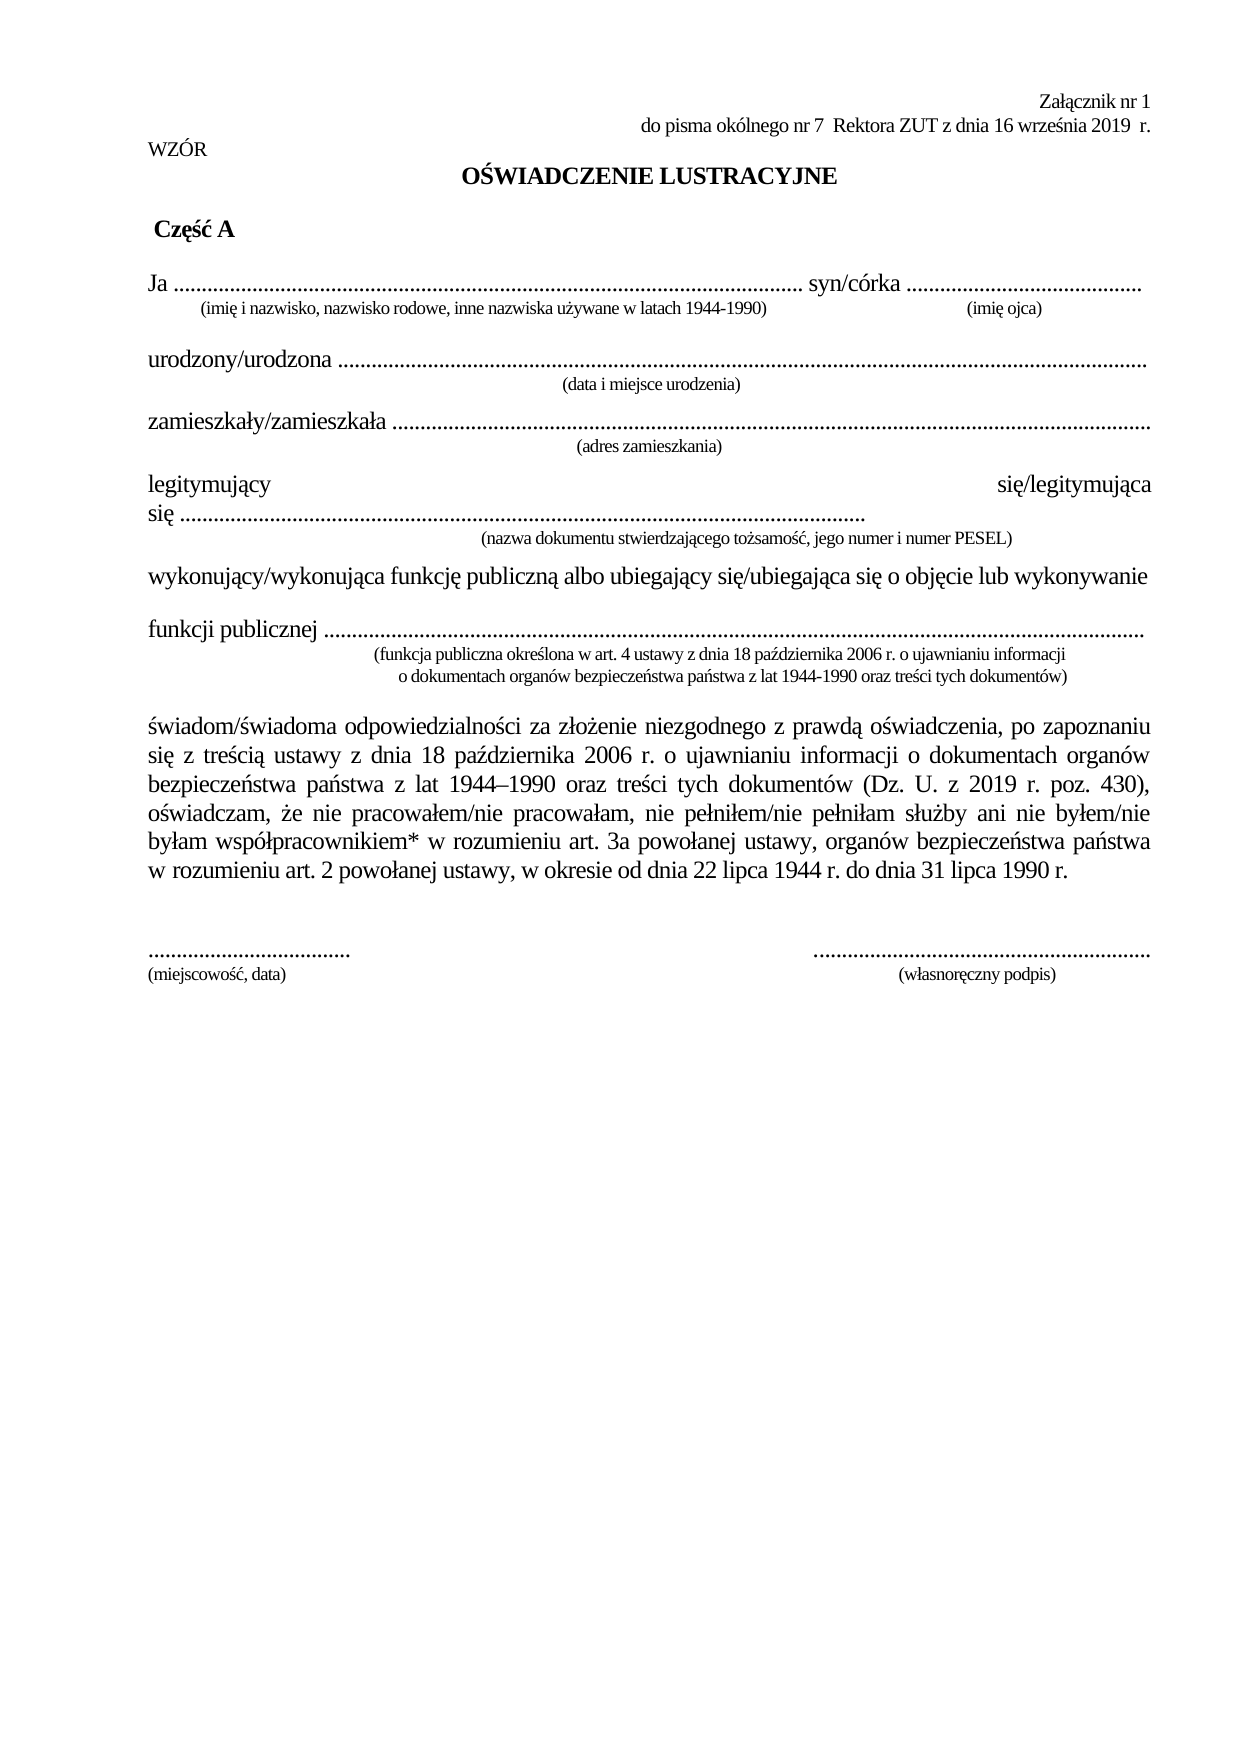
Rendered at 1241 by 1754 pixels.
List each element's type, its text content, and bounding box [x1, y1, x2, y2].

text (funkcja publiczna określona w art. 4 ustawy z dnia 18 października 2006 r. o ujawnianiu informacji [325, 643, 1152, 665]
text (adres zamieszkania) [148, 435, 1152, 457]
text wykonujący/wykonująca funkcję publiczną albo ubiegający się/ubiegająca się o objęcie lub wykonywanie [148, 561, 1152, 589]
text legitymujący się/legitymująca się .......................................................................................................................... [148, 469, 1152, 527]
text .................................... ............................................................ [148, 934, 1152, 963]
text WZÓR [148, 137, 1152, 161]
text (imię i nazwisko, nazwisko rodowe, inne nazwiska używane w latach 1944-1990) (imię ojca) [148, 297, 1152, 319]
text (nazwa dokumentu stwierdzającego tożsamość, jego numer i numer PESEL) [473, 527, 1152, 548]
text świadom/świadoma odpowiedzialności za złożenie niezgodnego z prawdą oświadczenia, po zapoznaniu się z treścią ustawy z dnia 18 października 2006 r. o ujawnianiu informacji o dokumentach organów bezpieczeństwa państwa z lat 1944–1990 oraz treści tych dokumentów (Dz. U. z 2019 r. poz. 430), oświadczam, że nie pracowałem/nie pracowałam, nie pełniłem/nie pełniłam służby ani nie byłem/nie byłam współpracownikiem* w rozumieniu art. 3a powołanej ustawy, organów bezpieczeństwa państwa w rozumieniu art. 2 powołanej ustawy, w okresie od dnia 22 lipca 1944 r. do dnia 31 lipca 1990 r. [148, 711, 1152, 884]
text Ja ................................................................................................................ syn/córka .......................................... [148, 268, 1152, 297]
text urodzony/urodzona ................................................................................................................................................ [148, 344, 1152, 372]
text (data i miejsce urodzenia) [148, 372, 1152, 394]
text do pisma okólnego nr 7 Rektora ZUT z dnia 16 września 2019 r. [148, 113, 1152, 137]
text Załącznik nr 1 [148, 89, 1152, 113]
text (miejscowość, data) (własnoręczny podpis) [148, 963, 1152, 984]
text Część A [148, 214, 1152, 243]
text o dokumentach organów bezpieczeństwa państwa z lat 1944-1990 oraz treści tych dokumentów) [325, 665, 1152, 686]
text OŚWIADCZENIE LUSTRACYJNE [148, 161, 1152, 189]
text zamieszkały/zamieszkała ....................................................................................................................................... [148, 406, 1152, 435]
text funkcji publicznej .................................................................................................................................................. [148, 614, 1152, 643]
